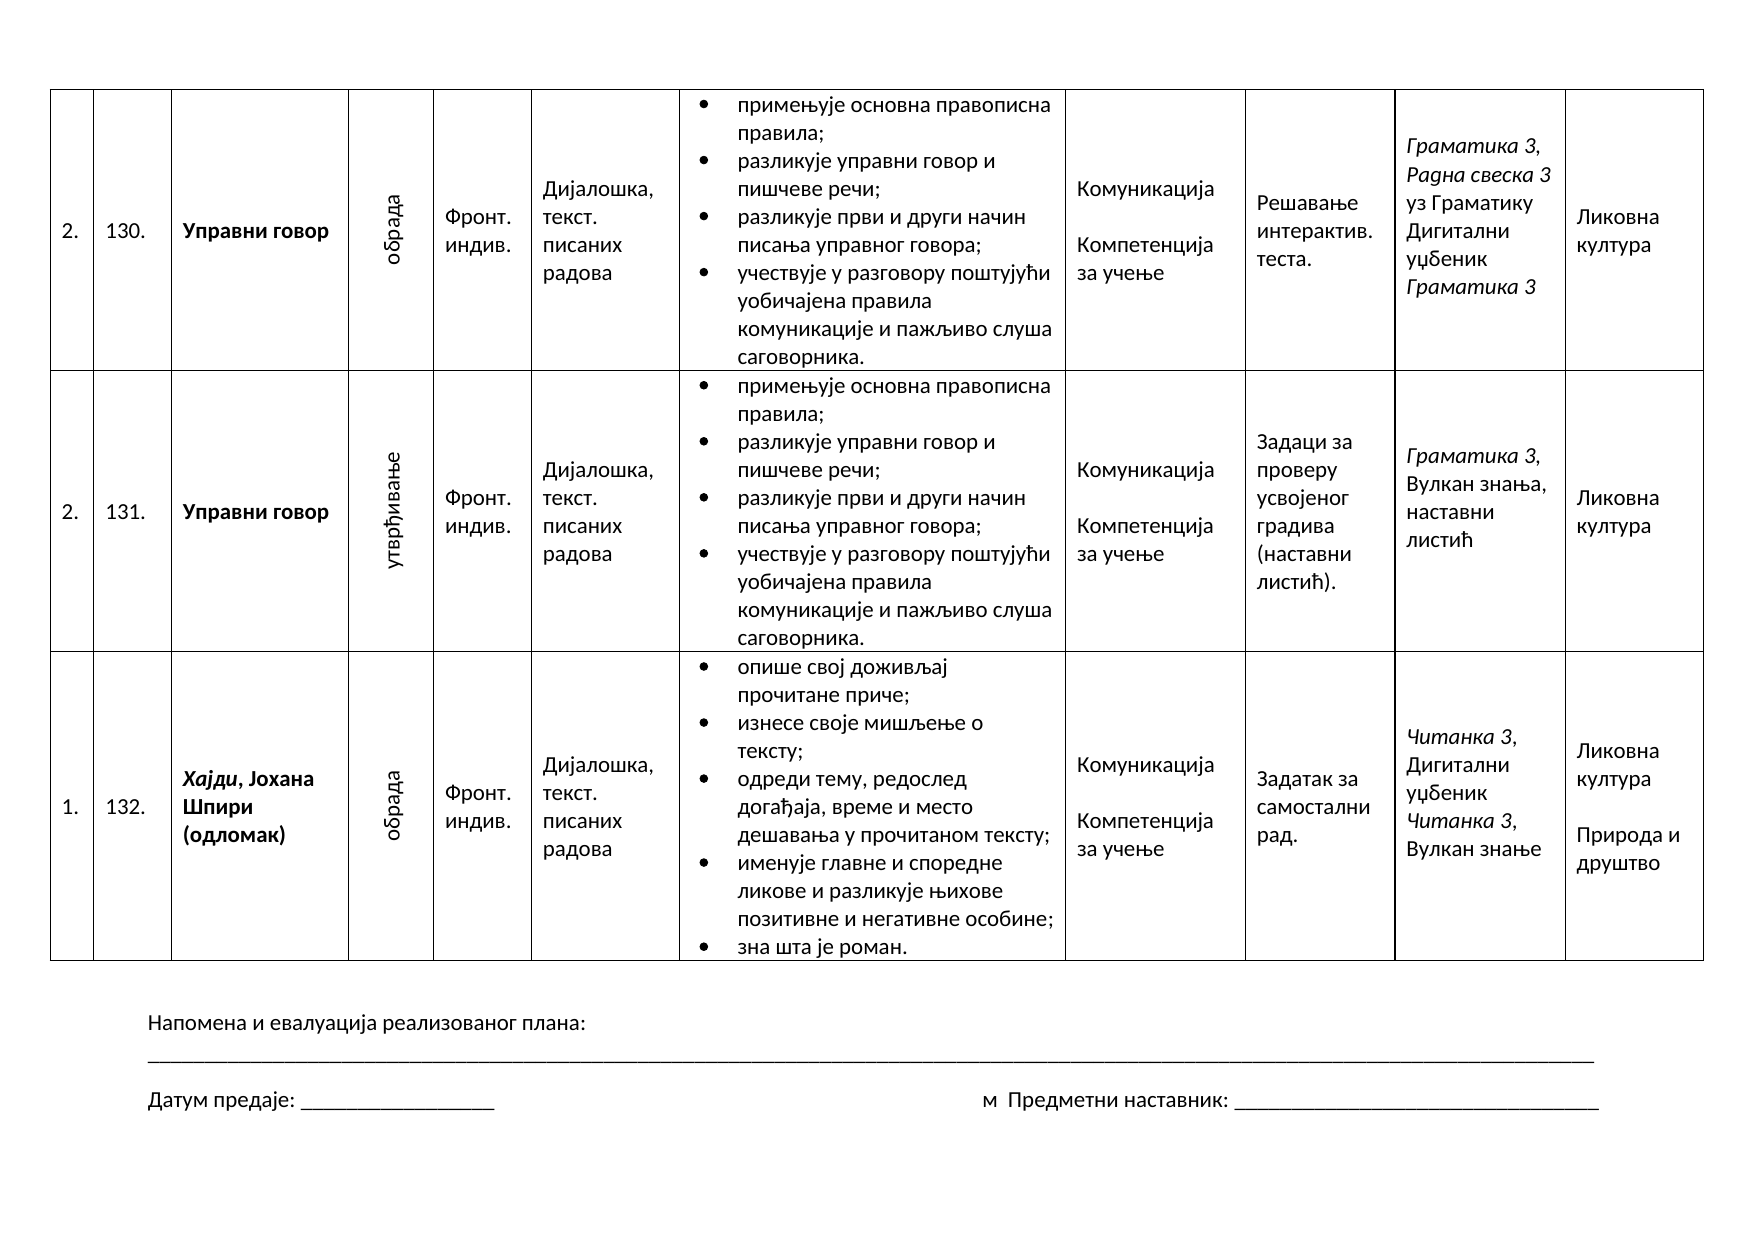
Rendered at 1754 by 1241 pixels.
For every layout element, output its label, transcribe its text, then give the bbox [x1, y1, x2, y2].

table_cell Граматика 3, Радна свеска 3 уз Граматику Дигитални уџбеник Граматика 3 [1396, 90, 1565, 370]
table_cell Решавање интерактив. теста. [1246, 90, 1394, 370]
table_cell 132. [94, 652, 171, 960]
table_cell 130. [94, 90, 171, 370]
table_cell Фронт. индив. [434, 652, 531, 960]
table_cell Комуникација Компетенција за учење [1066, 652, 1245, 960]
table_cell обрада [349, 652, 433, 960]
table_cell Граматика 3, Вулкан знања, наставни листић [1396, 371, 1565, 651]
table_cell 2. [51, 371, 93, 651]
table_cell 2. [51, 90, 93, 370]
text Датум предаје: _________________ м Предметни наставник: ________________________________ [148, 1085, 1606, 1113]
table_cell Ликовна култура [1566, 90, 1703, 370]
table_cell 1. [51, 652, 93, 960]
table_cell Дијалошка, текст. писаних радова [532, 652, 679, 960]
table_cell Фронт. индив. [434, 371, 531, 651]
table_cell Дијалошка, текст. писаних радова [532, 371, 679, 651]
table_cell Хајди, Јохана Шпири (одломак) [172, 652, 348, 960]
table_cell 131. [94, 371, 171, 651]
text Напомена и евалуација реализованог плана: _______________________________________________________________________________________________________________________________ [148, 1008, 1606, 1067]
table_cell Управни говор [172, 90, 348, 370]
table_cell Фронт. индив. [434, 90, 531, 370]
table_cell примењује основна правописна правила; разликује управни говор и пишчеве речи; разликује први и други начин писања управног говора; учествује у разговору поштујући уобичајена правила комуникације и пажљиво слуша саговорника. [680, 90, 1065, 370]
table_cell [532, 90, 679, 370]
table_cell Управни говор [172, 371, 348, 651]
table_cell утврђивање [349, 371, 433, 651]
table_cell Задаци за проверу усвојеног градива (наставни листић). [1246, 371, 1394, 651]
table_cell Ликовна култура [1566, 371, 1703, 651]
table_cell Ликовна култура Природа и друштво [1566, 652, 1703, 960]
table_cell Задатак за самостални рад. [1246, 652, 1394, 960]
table_cell Комуникација Компетенција за учење [1066, 371, 1245, 651]
table_cell обрада [349, 90, 433, 370]
table_cell опише свој доживљај прочитане приче; изнесе своје мишљење о тексту; одреди тему, редослед догађаја, време и место дешавања у прочитаном тексту; именује главне и споредне ликове и разликује њихове позитивне и негативне особине; зна шта је роман. [680, 652, 1065, 960]
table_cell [1066, 90, 1245, 370]
table_cell Читанка 3, Дигитални уџбеник Читанка 3, Вулкан знање [1396, 652, 1565, 960]
table_cell примењује основна правописна правила; разликује управни говор и пишчеве речи; разликује први и други начин писања управног говора; учествује у разговору поштујући уобичајена правила комуникације и пажљиво слуша саговорника. [680, 371, 1065, 651]
